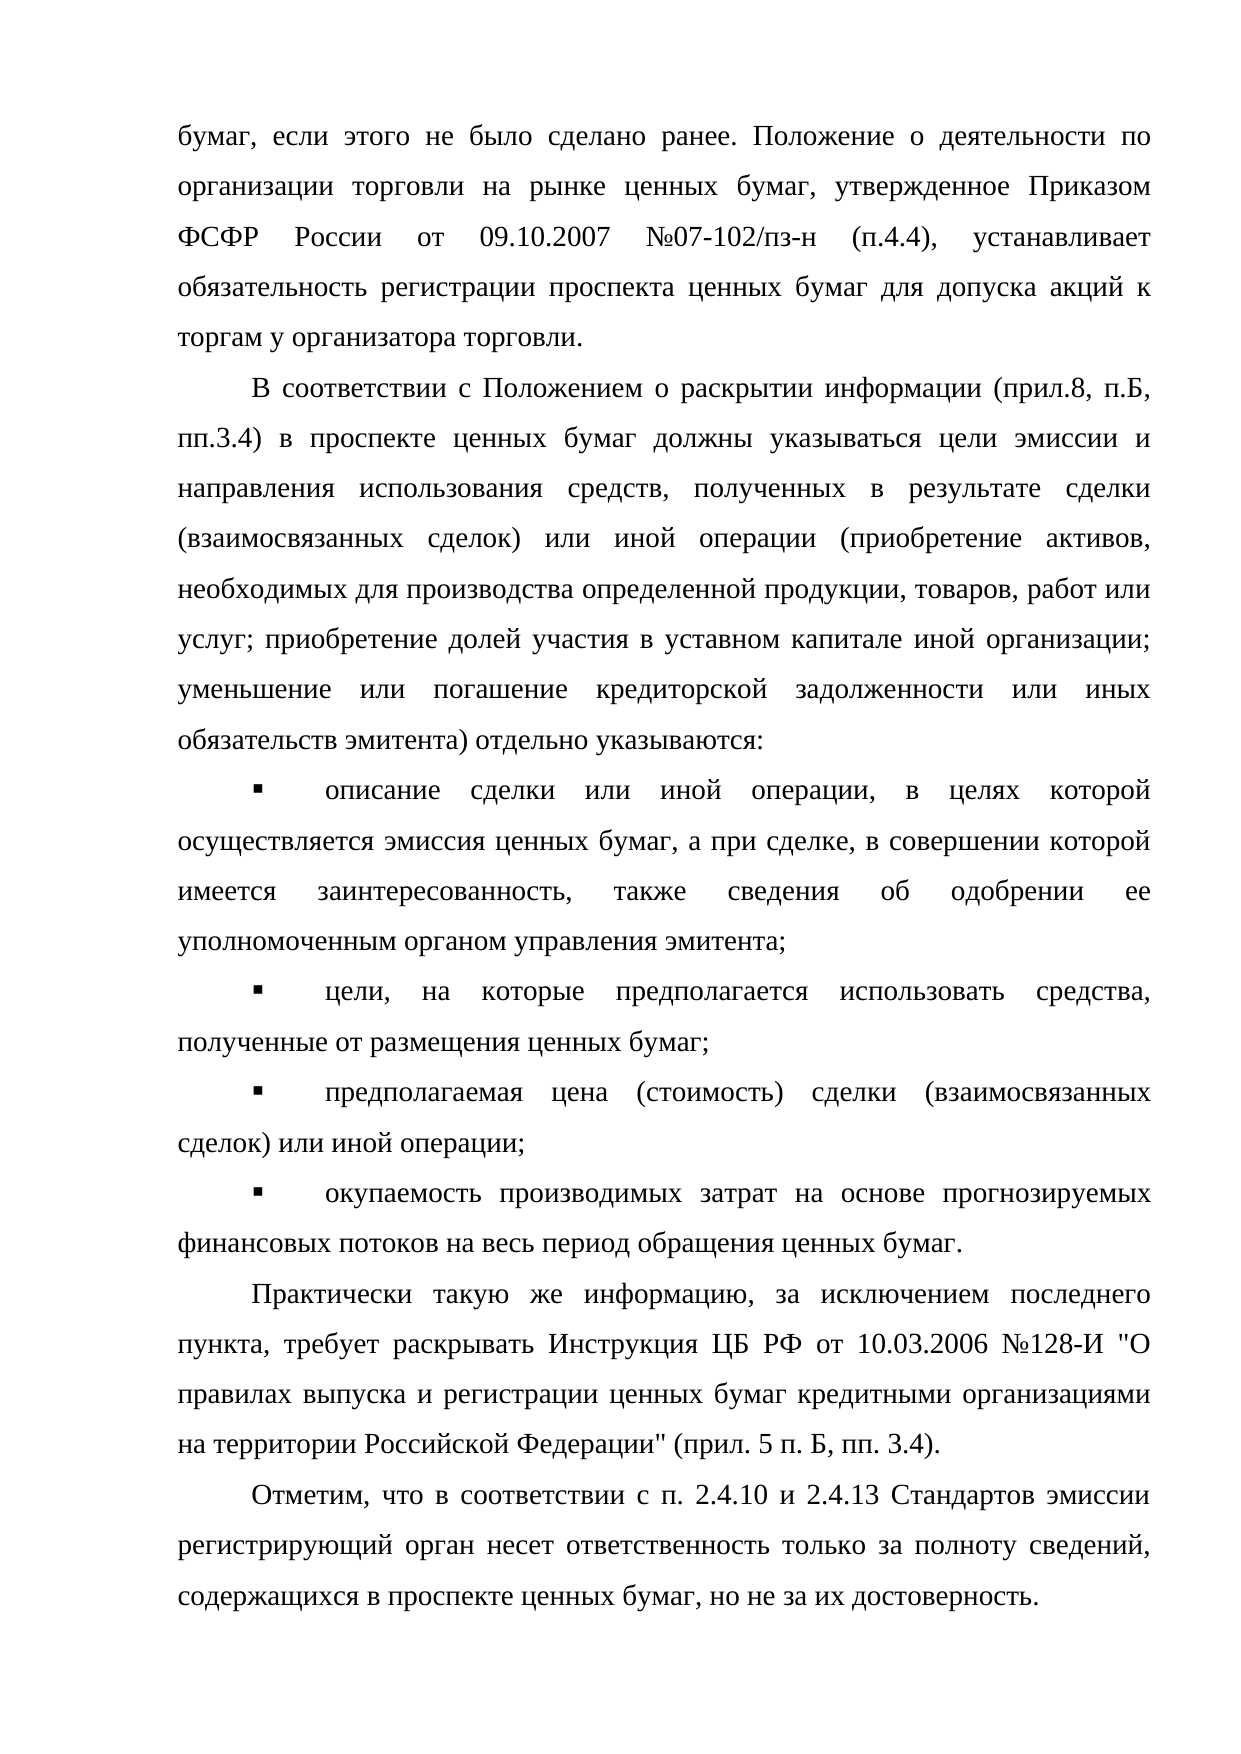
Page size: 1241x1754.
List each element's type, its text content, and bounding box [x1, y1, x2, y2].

list предполагаемая цена (стоимость) сделки (взаимосвязанных сделок) или иной операции; [177, 1074, 1152, 1158]
text Отметим, что в соответствии с п. 2.4.10 и 2.4.13 Стандартов эмиссии регистрирующий орган несет ответственность только за полноту сведений, содержащихся в проспекте ценных бумаг, но не за их достоверность. [177, 1477, 1152, 1611]
list окупаемость производимых затрат на основе прогнозируемых финансовых потоков на весь период обращения ценных бумаг. [177, 1175, 1152, 1259]
text В соответствии с Положением о раскрытии информации (прил.8, п.Б, пп.3.4) в проспекте ценных бумаг должны указываться цели эмиссии и направления использования средств, полученных в результате сделки (взаимосвязанных сделок) или иной операции (приобретение активов, необходимых для производства определенной продукции, товаров, работ или услуг; приобретение долей участия в уставном капитале иной организации; уменьшение или погашение кредиторской задолженности или иных обязательств эмитента) отдельно указываются: [177, 370, 1152, 755]
list описание сделки или иной операции, в целях которой осуществляется эмиссия ценных бумаг, а при сделке, в совершении которой имеется заинтересованность, также сведения об одобрении ее уполномоченным органом управления эмитента; [177, 772, 1152, 957]
text Практически такую же информацию, за исключением последнего пункта, требует раскрывать Инструкция ЦБ РФ от 10.03.2006 №128-И "О правилах выпуска и регистрации ценных бумаг кредитными организациями на территории Российской Федерации" (прил. 5 п. Б, пп. 3.4). [177, 1276, 1152, 1460]
list цели, на которые предполагается использовать средства, полученные от размещения ценных бумаг; [177, 973, 1152, 1057]
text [177, 118, 1152, 353]
